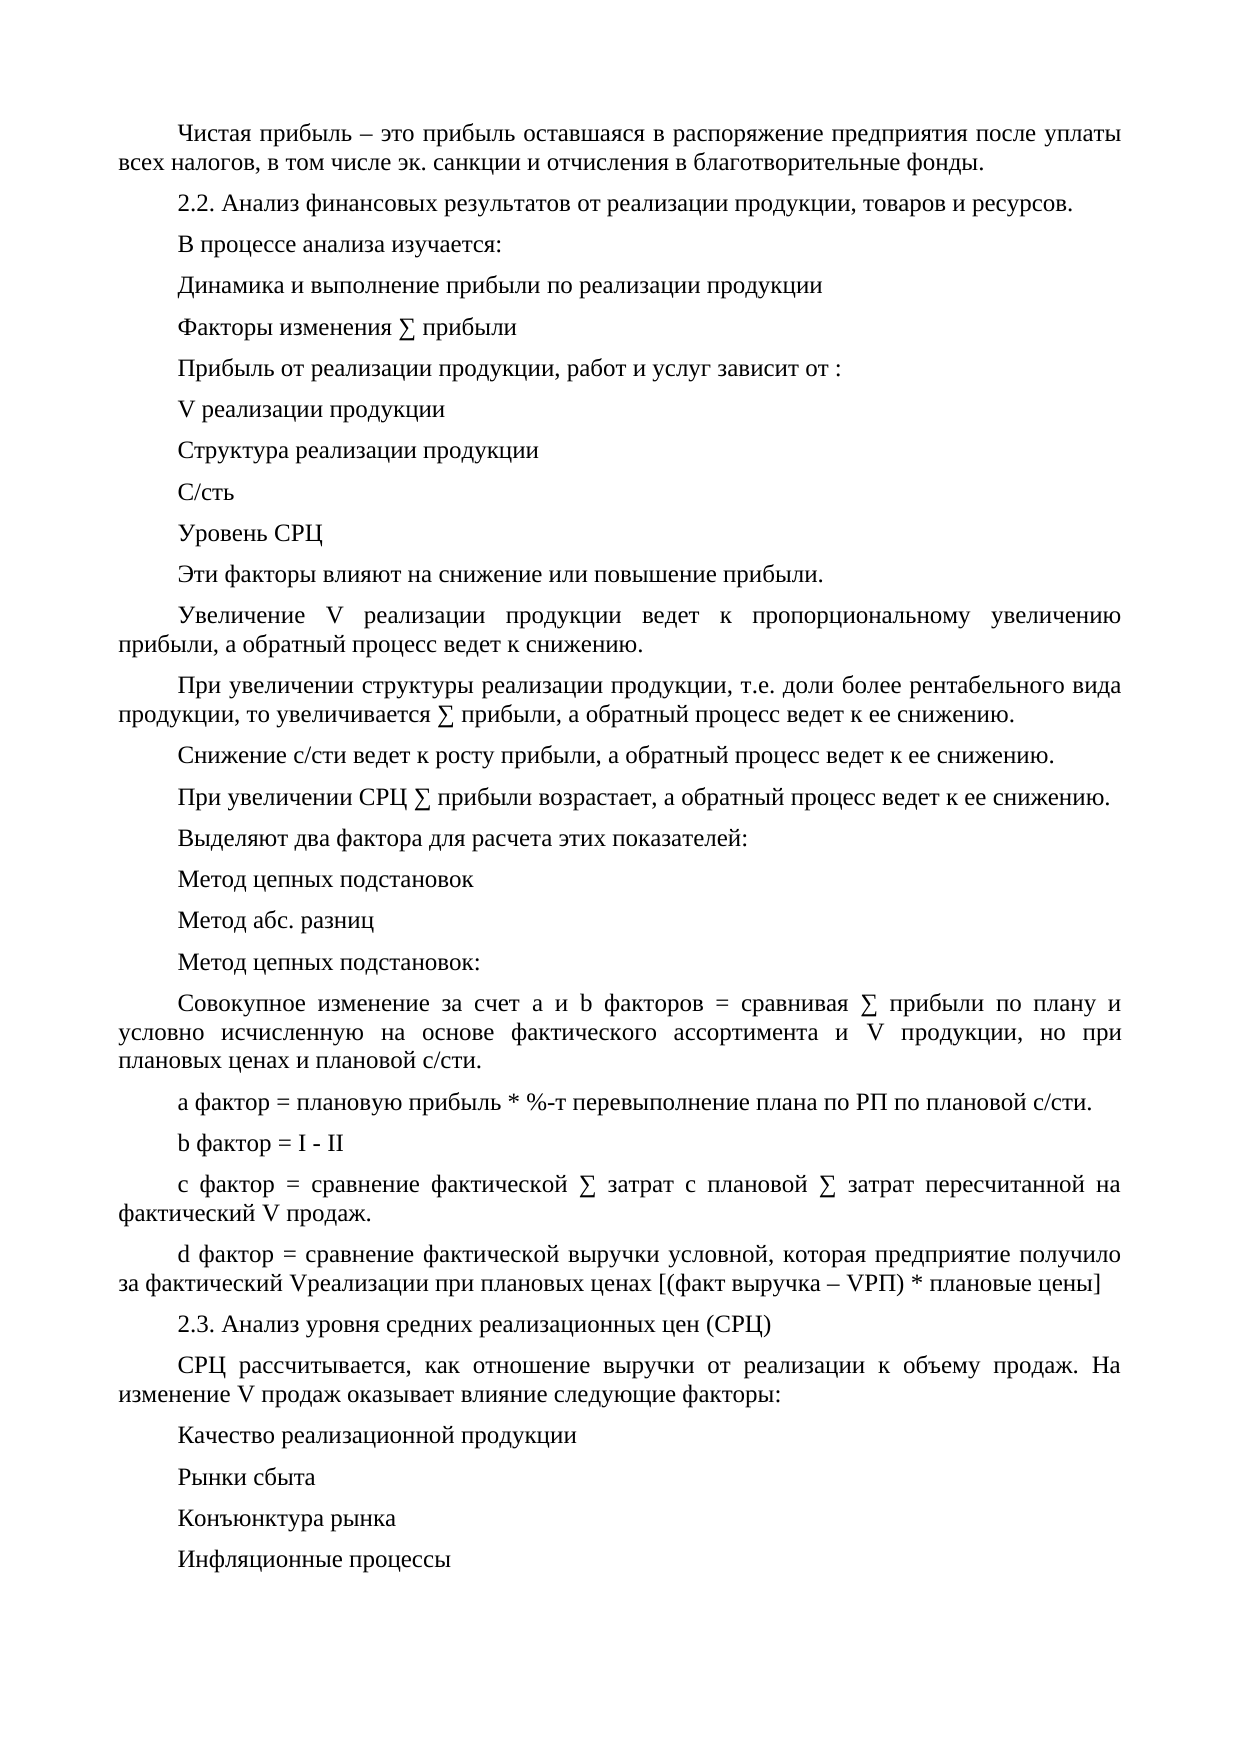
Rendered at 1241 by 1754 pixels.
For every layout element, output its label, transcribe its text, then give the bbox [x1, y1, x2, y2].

text Метод цепных подстановок: [118, 947, 1122, 976]
text Факторы изменения ∑ прибыли [118, 312, 1122, 341]
text Совокупное изменение за счет a и b факторов = сравнивая ∑ прибыли по плану и условно исчисленную на основе фактического ассортимента и V продукции, но при плановых ценах и плановой с/сти. [118, 988, 1122, 1074]
text Качество реализационной продукции [118, 1421, 1122, 1449]
text 2.2. Анализ финансовых результатов от реализации продукции, товаров и ресурсов. [118, 188, 1122, 217]
text Выделяют два фактора для расчета этих показателей: [118, 823, 1122, 852]
text Инфляционные процессы [118, 1544, 1122, 1573]
text Снижение с/сти ведет к росту прибыли, а обратный процесс ведет к ее снижению. [118, 741, 1122, 769]
text Метод цепных подстановок [118, 864, 1122, 893]
text Рынки сбыта [118, 1462, 1122, 1491]
text V реализации продукции [118, 394, 1122, 423]
text При увеличении структуры реализации продукции, т.е. доли более рентабельного вида продукции, то увеличивается ∑ прибыли, а обратный процесс ведет к ее снижению. [118, 671, 1122, 728]
text а фактор = плановую прибыль * %-т перевыполнение плана по РП по плановой с/сти. [118, 1087, 1122, 1116]
text СРЦ рассчитывается, как отношение выручки от реализации к объему продаж. На изменение V продаж оказывает влияние следующие факторы: [118, 1351, 1122, 1408]
text Метод абс. разниц [118, 906, 1122, 934]
text Прибыль от реализации продукции, работ и услуг зависит от : [118, 353, 1122, 382]
text Динамика и выполнение прибыли по реализации продукции [118, 271, 1122, 299]
text В процессе анализа изучается: [118, 229, 1122, 258]
text b фактор = I - II [118, 1128, 1122, 1157]
text Эти факторы влияют на снижение или повышение прибыли. [118, 559, 1122, 588]
text Структура реализации продукции [118, 436, 1122, 464]
text С/сть [118, 477, 1122, 506]
text Конъюнктура рынка [118, 1503, 1122, 1532]
text c фактор = сравнение фактической ∑ затрат с плановой ∑ затрат пересчитанной на фактический V продаж. [118, 1169, 1122, 1227]
text Увеличение V реализации продукции ведет к пропорциональному увеличению прибыли, а обратный процесс ведет к снижению. [118, 601, 1122, 658]
text d фактор = сравнение фактической выручки условной, которая предприятие получило за фактический Vреализации при плановых ценах [(факт выручка – VРП) * плановые цены] [118, 1239, 1122, 1297]
text Уровень CРЦ [118, 518, 1122, 547]
text Чистая прибыль – это прибыль оставшаяся в распоряжение предприятия после уплаты всех налогов, в том числе эк. санкции и отчисления в благотворительные фонды. [118, 118, 1122, 176]
text При увеличении СРЦ ∑ прибыли возрастает, а обратный процесс ведет к ее снижению. [118, 782, 1122, 811]
text 2.3. Анализ уровня средних реализационных цен (СРЦ) [118, 1309, 1122, 1338]
